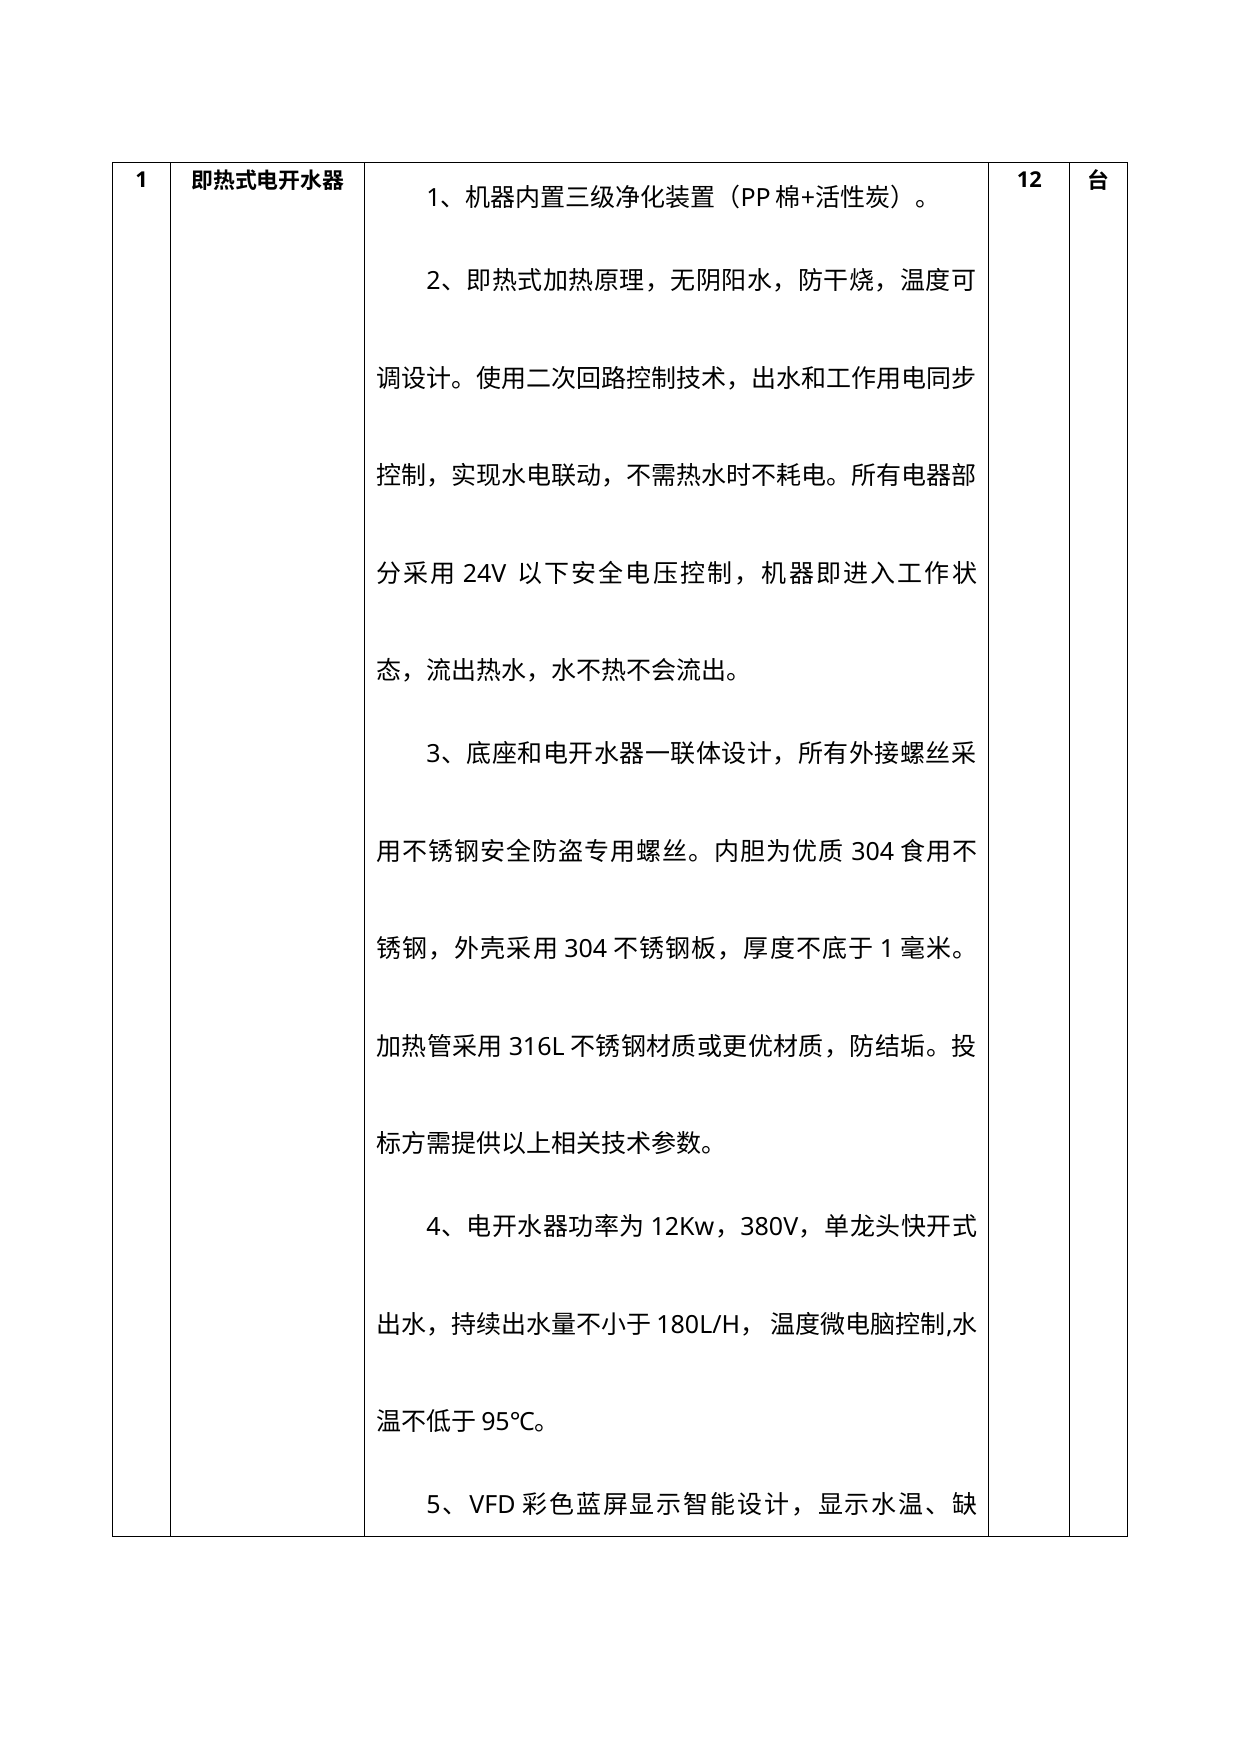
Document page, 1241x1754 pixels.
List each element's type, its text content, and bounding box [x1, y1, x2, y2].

table_cell 1 [113, 163, 170, 1536]
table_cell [365, 163, 988, 1536]
table_cell 即热式电开水器 [171, 163, 364, 1536]
table_cell 台 [1070, 163, 1127, 1536]
table_cell 12 [989, 163, 1069, 1536]
